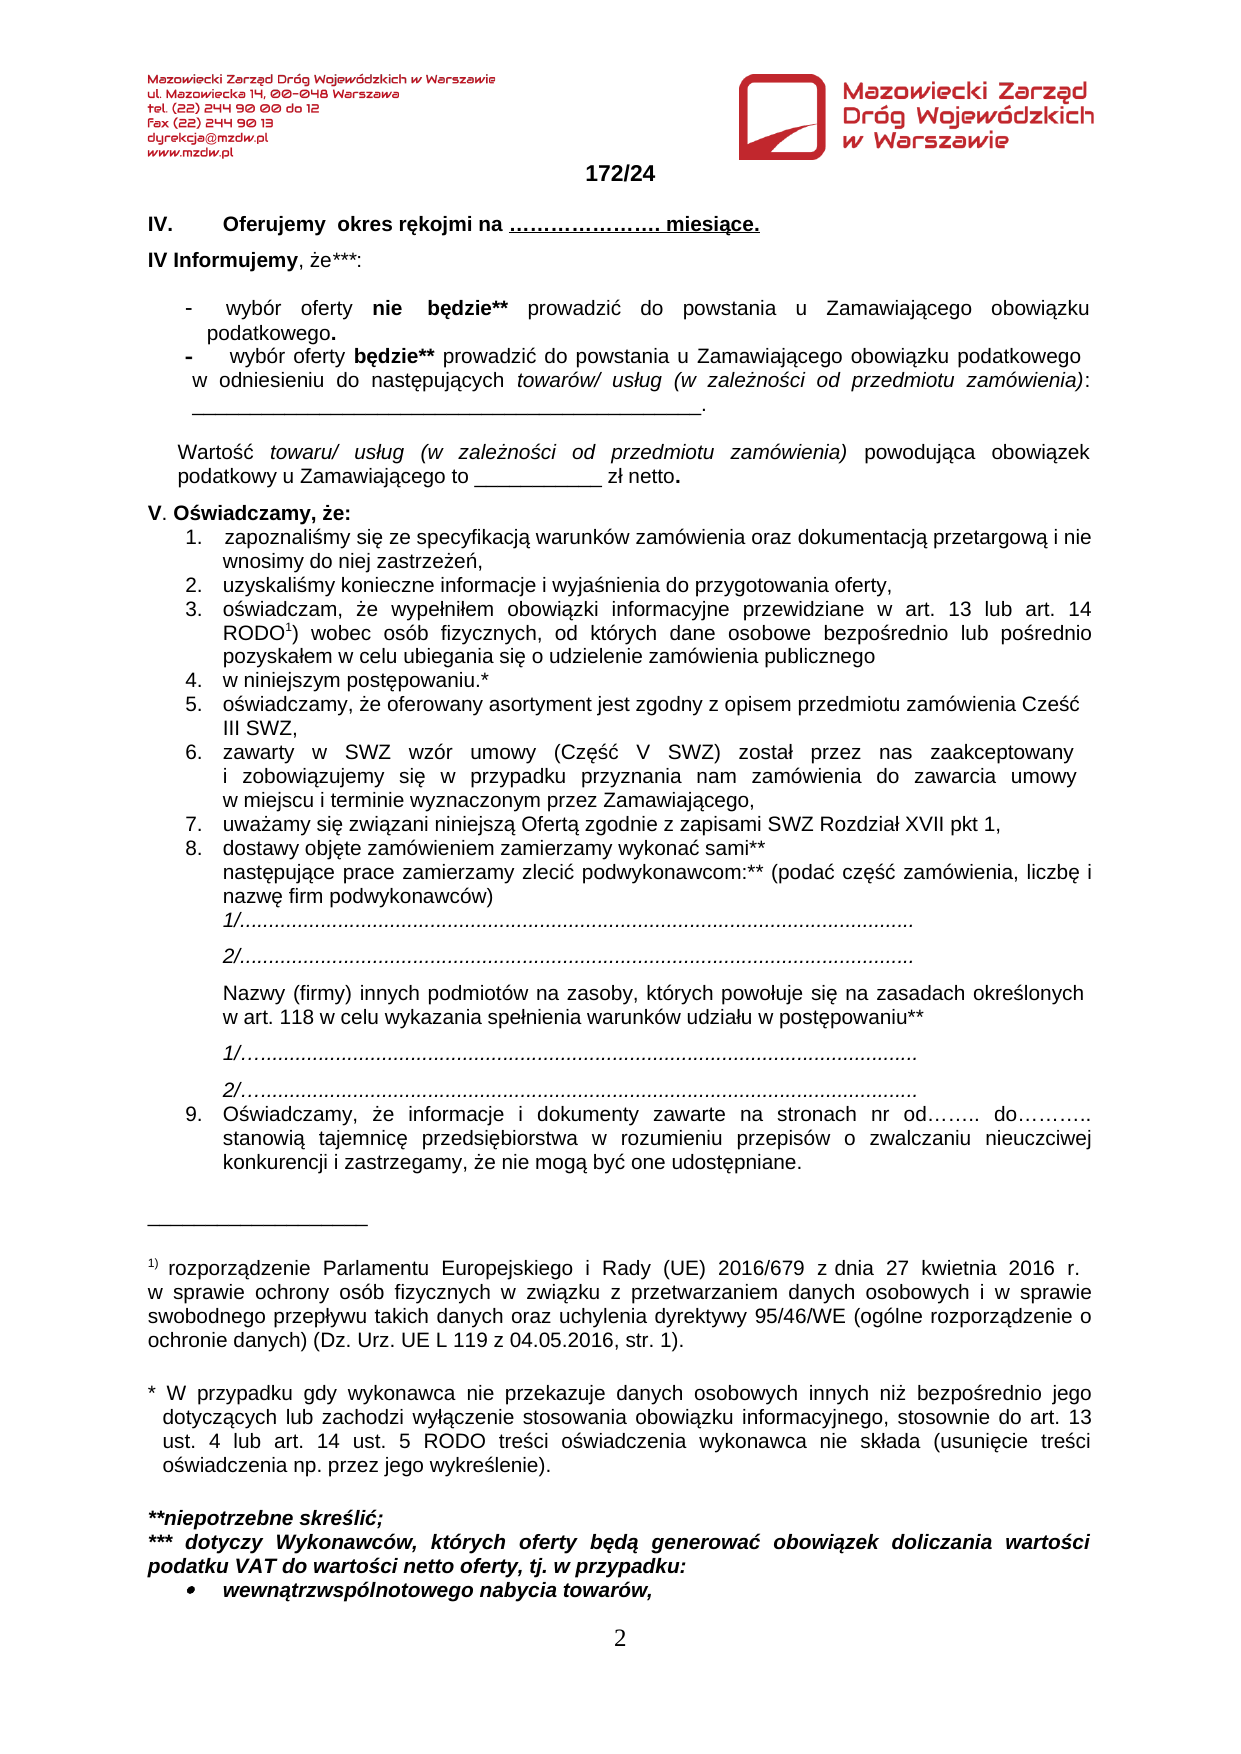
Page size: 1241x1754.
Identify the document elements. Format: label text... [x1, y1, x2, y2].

text 1/….................................................................................................................. [223, 1041, 1093, 1065]
text ___________________ [148, 1203, 1093, 1227]
text 2/….................................................................................................................. [223, 1078, 1093, 1102]
text 1/..................................................................................................................... [223, 908, 1093, 932]
list Oferujemy okres rękojmi na …………………. miesiące. [148, 211, 1093, 235]
list wybór oferty będzie** prowadzić do powstania u Zamawiającego obowiązku podatkowego w odniesieniu do następujących towarów/ usług (w zależności od przedmiotu zamówienia): ____________________________________________. [185, 344, 1090, 416]
list zapoznaliśmy się ze specyfikacją warunków zamówienia oraz dokumentacją przetargową i nie wnosimy do niej zastrzeżeń, [185, 524, 1093, 572]
list w niniejszym postępowaniu.* [185, 668, 1093, 692]
list uzyskaliśmy konieczne informacje i wyjaśnienia do przygotowania oferty, [185, 572, 1093, 596]
list uważamy się związani niniejszą Ofertą zgodnie z zapisami SWZ Rozdział XVII pkt 1, [185, 812, 1093, 836]
text * W przypadku gdy wykonawca nie przekazuje danych osobowych innych niż bezpośrednio jego dotyczących lub zachodzi wyłączenie stosowania obowiązku informacyjnego, stosownie do art. 13 ust. 4 lub art. 14 ust. 5 RODO treści oświadczenia wykonawca nie składa (usunięcie treści oświadczenia np. przez jego wykreślenie). [148, 1381, 1093, 1477]
text 2/..................................................................................................................... [223, 944, 1093, 968]
text *** dotyczy Wykonawców, których oferty będą generować obowiązek doliczania wartości podatku VAT do wartości netto oferty, tj. w przypadku: [148, 1530, 1093, 1578]
list oświadczamy, że oferowany asortyment jest zgodny z opisem przedmiotu zamówienia Cześć III SWZ, [185, 692, 1093, 740]
picture [739, 74, 1094, 160]
list wewnątrzwspólnotowego nabycia towarów, [185, 1578, 1093, 1602]
text **niepotrzebne skreślić; [148, 1506, 1093, 1530]
list dostawy objęte zamówieniem zamierzamy wykonać sami** [185, 836, 1093, 860]
text IV Informujemy, że***: [148, 248, 1093, 272]
picture [147, 73, 495, 160]
list wybór oferty nie będzie** prowadzić do powstania u Zamawiającego obowiązku podatkowego. [185, 296, 1090, 344]
text następujące prace zamierzamy zlecić podwykonawcom:** (podać część zamówienia, liczbę i nazwę firm podwykonawców) [223, 860, 1093, 908]
text Wartość towaru/ usług (w zależności od przedmiotu zamówienia) powodująca obowiązek podatkowy u Zamawiającego to ___________ zł netto. [177, 440, 1090, 488]
list Oświadczamy, że informacje i dokumenty zawarte na stronach nr od…….. do……….. stanowią tajemnicę przedsiębiorstwa w rozumieniu przepisów o zwalczaniu nieuczciwej konkurencji i zastrzegamy, że nie mogą być one udostępniane. [185, 1102, 1093, 1173]
list zawarty w SWZ wzór umowy (Część V SWZ) został przez nas zaakceptowany i zobowiązujemy się w przypadku przyznania nam zamówienia do zawarcia umowy w miejscu i terminie wyznaczonym przez Zamawiającego, [185, 740, 1093, 812]
text 1) rozporządzenie Parlamentu Europejskiego i Rady (UE) 2016/679 z dnia 27 kwietnia 2016 r. w sprawie ochrony osób fizycznych w związku z przetwarzaniem danych osobowych i w sprawie swobodnego przepływu takich danych oraz uchylenia dyrektywy 95/46/WE (ogólne rozporządzenie o ochronie danych) (Dz. Urz. UE L 119 z 04.05.2016, str. 1). [148, 1256, 1093, 1352]
list oświadczam, że wypełniłem obowiązki informacyjne przewidziane w art. 13 lub art. 14 RODO1) wobec osób fizycznych, od których dane osobowe bezpośrednio lub pośrednio pozyskałem w celu ubiegania się o udzielenie zamówienia publicznego [185, 596, 1093, 668]
text V. Oświadczamy, że: [148, 501, 1093, 524]
text Nazwy (firmy) innych podmiotów na zasoby, których powołuje się na zasadach określonych w art. 118 w celu wykazania spełnienia warunków udziału w postępowaniu** [223, 981, 1093, 1029]
